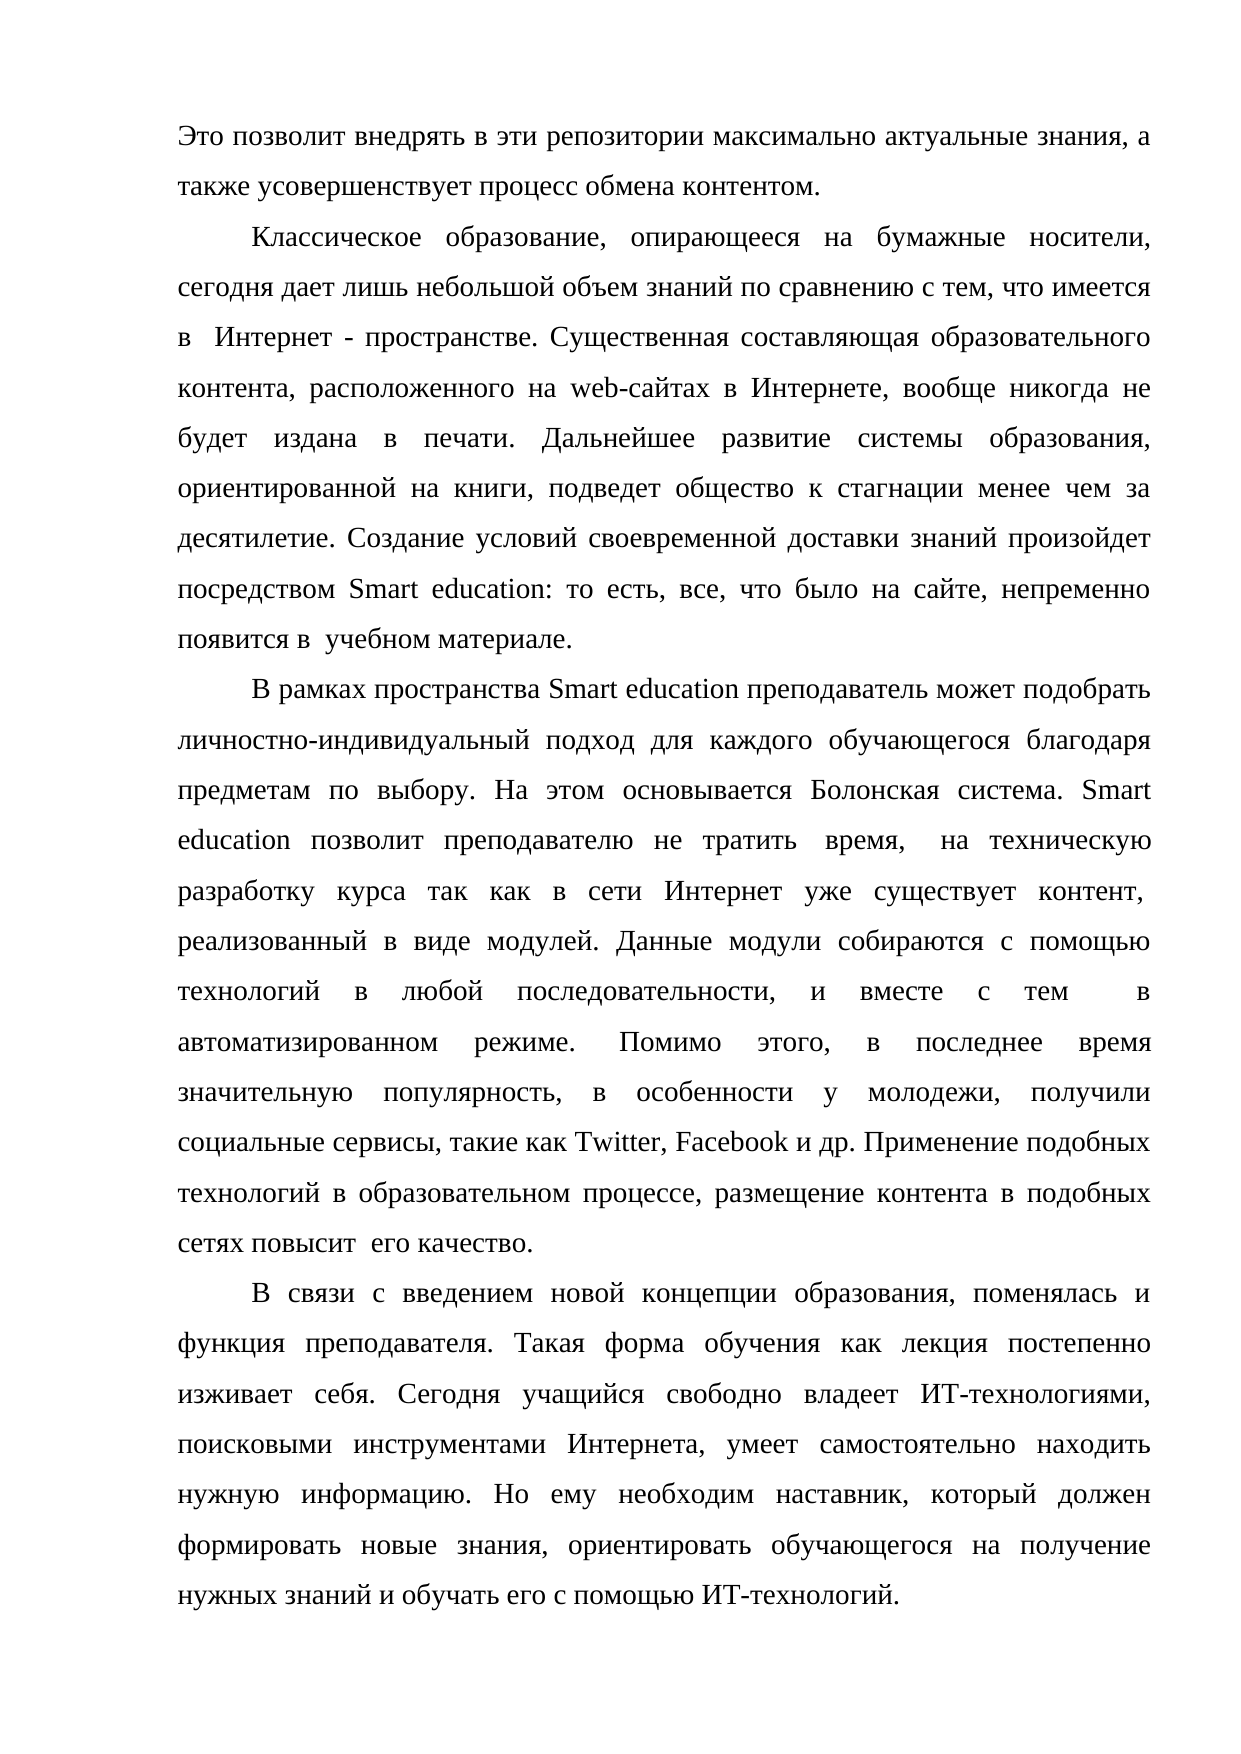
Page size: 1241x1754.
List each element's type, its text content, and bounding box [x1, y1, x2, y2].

text Классическое образование, опирающееся на бумажные носители, сегодня дает лишь небольшой объем знаний по сравнению с тем, что имеется в Интернет - пространстве. Существенная составляющая образовательного контента, расположенного на web-сайтах в Интернете, вообще никогда не будет издана в печати. Дальнейшее развитие системы образования, ориентированной на книги, подведет общество к стагнации менее чем за десятилетие. Создание условий своевременной доставки знаний произойдет посредством Smart education: то есть, все, что было на сайте, непременно появится в учебном материале. [177, 219, 1152, 655]
text В рамках пространства Smart education преподаватель может подобрать личностно-индивидуальный подход для каждого обучающегося благодаря предметам по выбору. На этом основывается Болонская система. Smart education позволит преподавателю не тратить время, на техническую разработку курса так как в сети Интернет уже существует контент, реализованный в виде модулей. Данные модули собираются с помощью технологий в любой последовательности, и вместе с тем в автоматизированном режиме. Помимо этого, в последнее время значительную популярность, в особенности у молодежи, получили социальные сервисы, такие как Twitter, Facebook и др. Применение подобных технологий в образовательном процессе, размещение контента в подобных сетях повысит его качество. [177, 672, 1152, 1258]
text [177, 118, 1152, 202]
text В связи с введением новой концепции образования, поменялась и функция преподавателя. Такая форма обучения как лекция постепенно изживает себя. Сегодня учащийся свободно владеет ИТ-технологиями, поисковыми инструментами Интернета, умеет самостоятельно находить нужную информацию. Но ему необходим наставник, который должен формировать новые знания, ориентировать обучающегося на получение нужных знаний и обучать его с помощью ИТ-технологий. [177, 1275, 1152, 1611]
